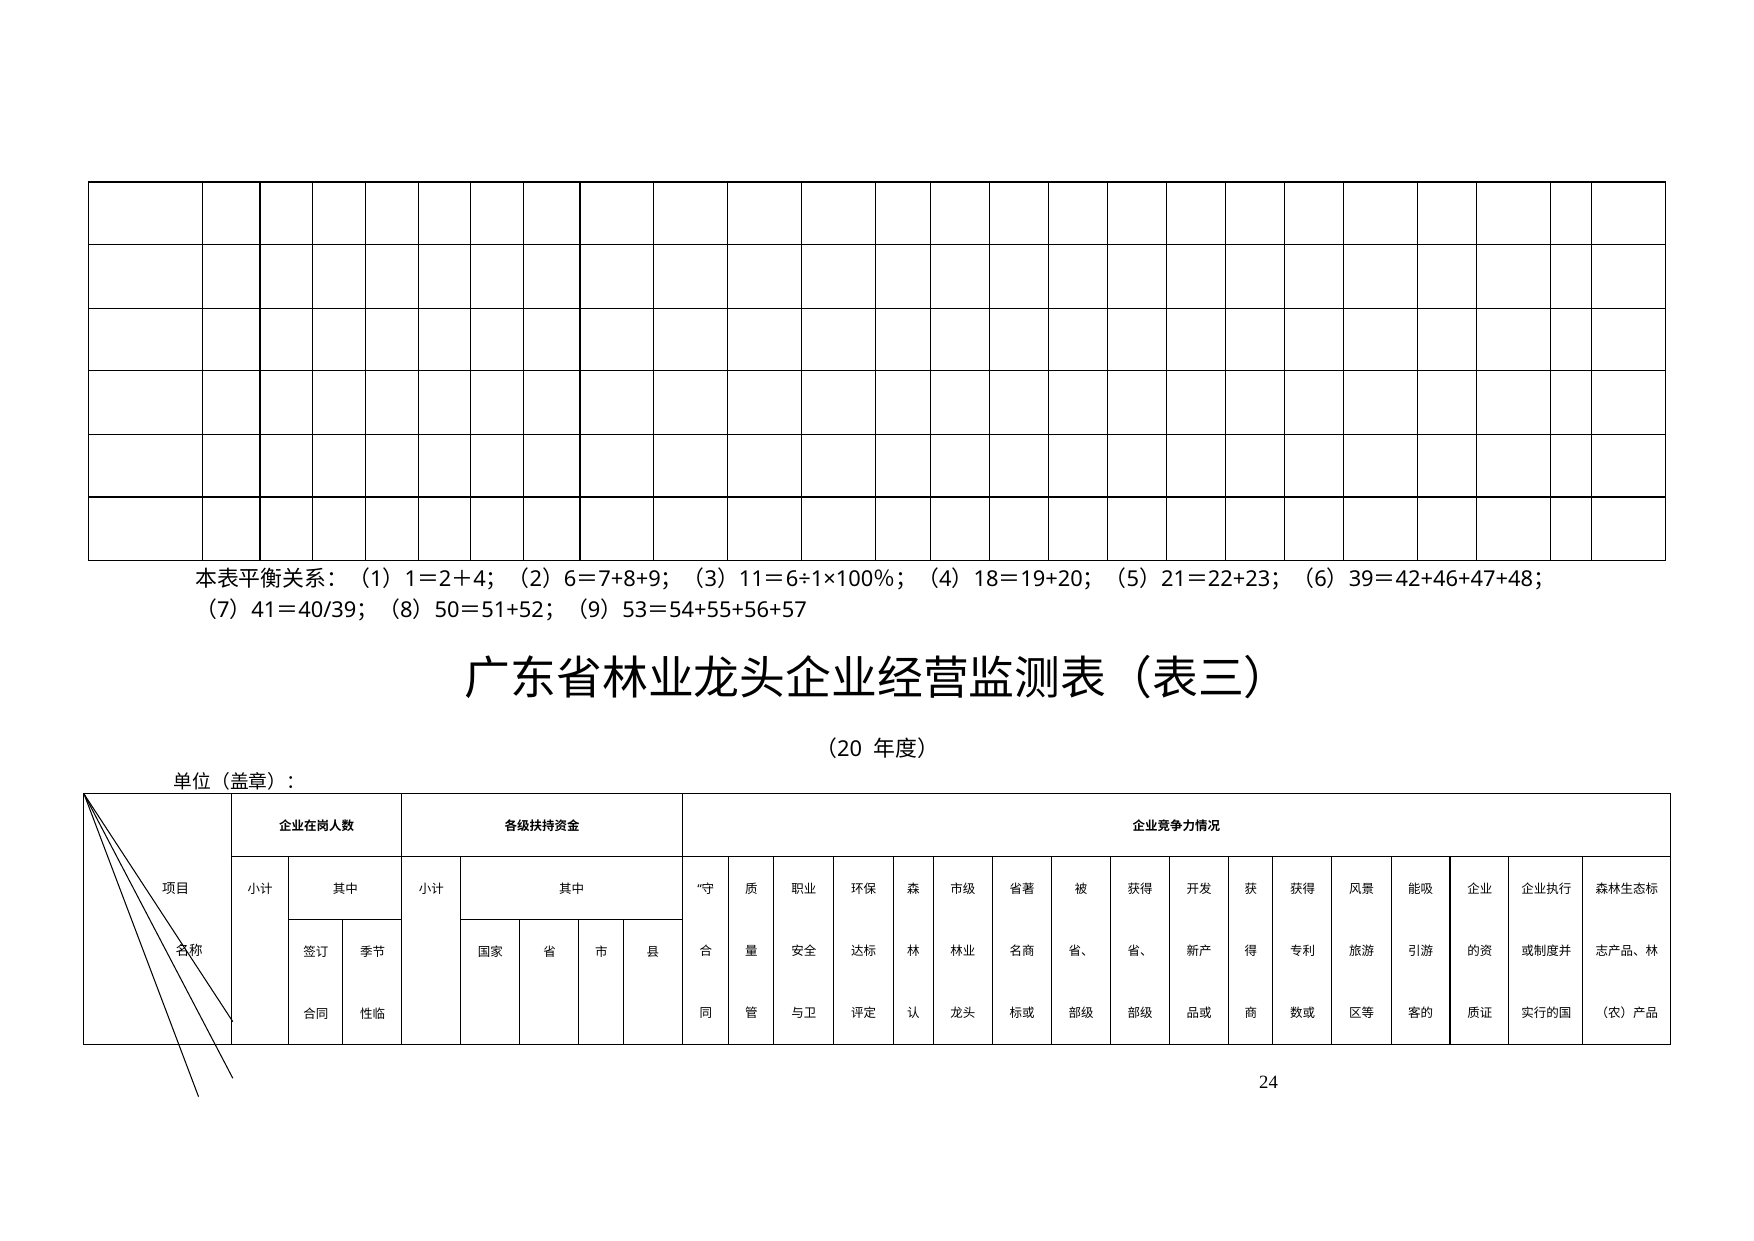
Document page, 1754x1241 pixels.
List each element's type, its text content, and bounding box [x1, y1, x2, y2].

table_cell [1477, 183, 1550, 244]
table_cell [261, 498, 312, 559]
table_cell [1592, 498, 1665, 559]
table_cell [471, 435, 523, 496]
table_cell [89, 245, 202, 307]
table_cell “守合同、重信用”证书 [683, 857, 728, 1044]
table_cell [1344, 309, 1417, 370]
table_cell [1167, 435, 1225, 496]
table_cell 签订合同职工数 [289, 920, 342, 1044]
table_cell [990, 371, 1048, 433]
table_cell [876, 183, 930, 244]
table_cell [1285, 498, 1343, 559]
table_cell 省 [520, 920, 578, 1044]
table_cell [802, 183, 875, 244]
table_cell [524, 435, 579, 496]
table_header 项目 名称 单 位 代 码 企业 名称 [86, 794, 231, 1016]
table_cell [1551, 245, 1591, 307]
table_cell [728, 245, 801, 307]
table_cell [261, 183, 312, 244]
table_header 项目 名称 单 位 代 码 企业 名称 [95, 819, 213, 1044]
table_cell [1167, 183, 1225, 244]
table_cell [203, 245, 259, 307]
table_cell [1049, 245, 1107, 307]
table_cell 获得专利数或植物新品种权证数 [1273, 857, 1331, 1044]
table_cell [203, 371, 259, 433]
table_cell [1049, 498, 1107, 559]
table_cell [471, 245, 523, 307]
table_cell [1108, 245, 1166, 307]
table_cell [581, 435, 653, 496]
table_cell [1285, 435, 1343, 496]
table_cell 被省、部级认定的高科技企业 [1052, 857, 1110, 1044]
table_cell [1477, 435, 1550, 496]
table_cell [654, 183, 727, 244]
table_cell [876, 309, 930, 370]
table_cell [1285, 371, 1343, 433]
table_cell [1049, 309, 1107, 370]
table_header 企业在岗人数 [232, 794, 401, 856]
table_cell [1551, 435, 1591, 496]
table_cell [203, 498, 259, 559]
table_cell [654, 435, 727, 496]
table_cell [366, 245, 418, 307]
table_cell [366, 183, 418, 244]
table_cell [1226, 309, 1284, 370]
table_cell [1344, 183, 1417, 244]
text 单位（盖章）： [173, 768, 1559, 793]
table_cell [931, 435, 989, 496]
table_cell [931, 371, 989, 433]
table_cell [1285, 245, 1343, 307]
table_cell [802, 309, 875, 370]
table_cell [261, 309, 312, 370]
table_cell [471, 309, 523, 370]
table_cell [1226, 498, 1284, 559]
table_cell [313, 371, 365, 433]
table_cell [1418, 498, 1476, 559]
table_cell [313, 245, 365, 307]
table_cell [313, 309, 365, 370]
table_cell [1226, 245, 1284, 307]
table_cell 质量管理体系认证 [729, 857, 773, 1044]
table_cell [1418, 371, 1476, 433]
table_cell [1285, 309, 1343, 370]
table_cell [419, 183, 470, 244]
table_cell [1108, 435, 1166, 496]
table_cell [654, 309, 727, 370]
table_cell [728, 183, 801, 244]
table_cell [802, 435, 875, 496]
table_cell [581, 498, 653, 559]
table_cell [203, 183, 259, 244]
table_cell 获得商标数 [1229, 857, 1272, 1044]
table_cell [990, 245, 1048, 307]
table_cell [1344, 245, 1417, 307]
table_cell [581, 183, 653, 244]
table_cell [1477, 498, 1550, 559]
table_cell [931, 245, 989, 307]
table_cell [1108, 183, 1166, 244]
table_cell [524, 498, 579, 559]
table_cell [1167, 371, 1225, 433]
table_cell [802, 498, 875, 559]
table_cell [1592, 183, 1665, 244]
table_cell [471, 183, 523, 244]
table_cell 县 [624, 920, 682, 1044]
table_cell [1592, 309, 1665, 370]
table_cell [1167, 498, 1225, 559]
table_cell [990, 309, 1048, 370]
table_cell [471, 371, 523, 433]
table_cell [366, 435, 418, 496]
table_cell [876, 498, 930, 559]
table_cell [524, 371, 579, 433]
table_cell 小计 [402, 857, 460, 1044]
table_cell [1108, 371, 1166, 433]
table_cell 其中 [289, 857, 401, 919]
table_cell [524, 245, 579, 307]
table_cell [203, 435, 259, 496]
table_cell [1477, 245, 1550, 307]
table_cell 市 [579, 920, 623, 1044]
text （20 年度） [195, 707, 1559, 768]
table_cell [524, 309, 579, 370]
table_cell [203, 309, 259, 370]
table_cell 开发新产品或创新管理。技术、服务等 [1170, 857, 1228, 1044]
table_cell 省著名商标或国家驰名商标 [993, 857, 1051, 1044]
table_cell [366, 371, 418, 433]
table_cell [261, 371, 312, 433]
table_cell 市级林业龙头企业 [934, 857, 992, 1044]
table_cell [313, 183, 365, 244]
table_cell 风景旅游区等级 [1332, 857, 1391, 1044]
table_cell [419, 371, 470, 433]
table_cell [876, 371, 930, 433]
table_cell 季节性临时工人数 [343, 920, 401, 1044]
table_cell [654, 245, 727, 307]
table_cell [1418, 183, 1476, 244]
table_cell [581, 371, 653, 433]
table_cell [89, 371, 202, 433]
table_cell 企业的资质证书 [1451, 857, 1508, 1044]
table_cell [524, 183, 579, 244]
table_cell [876, 435, 930, 496]
table_cell [802, 371, 875, 433]
table_cell [581, 309, 653, 370]
table_cell [313, 498, 365, 559]
table_cell [1167, 309, 1225, 370]
table_cell [1477, 309, 1550, 370]
table_cell 森林认证 [894, 857, 933, 1044]
table_cell [802, 245, 875, 307]
table_cell [1049, 435, 1107, 496]
table_cell [1551, 309, 1591, 370]
table_cell 森林生态标志产品、林（农）产品产地、有机产品、绿色食品、无公害产品等证明（书） [1583, 857, 1670, 1044]
table_header 项目 名称 单 位 代 码 企业 名称 [84, 798, 177, 1044]
table_cell [931, 309, 989, 370]
table_cell 获得省、部级名牌产品或优质奖 [1111, 857, 1169, 1044]
table_cell 国家 [461, 920, 519, 1044]
table_cell [1344, 435, 1417, 496]
table_cell [1418, 309, 1476, 370]
table_cell 企业执行或制度并实行的国家或地方行业的规范、标准、规程数 [1509, 857, 1582, 1044]
text 本表平衡关系：（1）1＝2＋4；（2）6＝7+8+9；（3）11＝6÷1×100％；（4）18＝19+20；（5）21＝22+23；（6）39＝42+46+47+48； [195, 561, 1559, 592]
table_cell [419, 435, 470, 496]
table_cell [1049, 371, 1107, 433]
table_cell [931, 183, 989, 244]
table_cell 能吸引游客的特色项目数 [1392, 857, 1449, 1044]
table_cell [366, 498, 418, 559]
table_cell [728, 435, 801, 496]
table_cell [1226, 371, 1284, 433]
table_cell [728, 371, 801, 433]
table_cell [728, 309, 801, 370]
table_cell [654, 371, 727, 433]
table_header 企业竞争力情况 [683, 794, 1670, 856]
table_cell [1226, 435, 1284, 496]
table_cell [654, 498, 727, 559]
table_cell [366, 309, 418, 370]
table_cell 小计 [232, 857, 288, 1044]
table_cell [1592, 245, 1665, 307]
table_cell [313, 435, 365, 496]
table_cell [471, 498, 523, 559]
table_cell [1592, 371, 1665, 433]
table_cell [1551, 498, 1591, 559]
table_cell [261, 245, 312, 307]
table_cell [419, 309, 470, 370]
table_header 各级扶持资金 [402, 794, 682, 856]
table_cell [728, 498, 801, 559]
table_cell [1049, 183, 1107, 244]
table_cell [876, 245, 930, 307]
table_cell [419, 245, 470, 307]
table_header 项目 名称 单 位 代 码 企业 名称 [99, 820, 231, 1044]
table_cell [990, 498, 1048, 559]
text 广东省林业龙头企业经营监测表（表三） [195, 645, 1559, 707]
table_cell 职业安全与卫生管理体系认证 [774, 857, 833, 1044]
table_cell [1344, 371, 1417, 433]
table_cell [1592, 435, 1665, 496]
table_cell [1108, 498, 1166, 559]
table_cell [419, 498, 470, 559]
table_cell [1418, 435, 1476, 496]
table_cell [990, 435, 1048, 496]
table_cell [1477, 371, 1550, 433]
table_cell [89, 309, 202, 370]
table_cell 环保达标评定证明 [834, 857, 893, 1044]
table_cell [261, 435, 312, 496]
table_cell [990, 183, 1048, 244]
table_cell [89, 435, 202, 496]
table_cell [931, 498, 989, 559]
text （7）41＝40/39；（8）50＝51+52；（9）53＝54+55+56+57 [195, 592, 1559, 624]
table_cell [1108, 309, 1166, 370]
table_cell [1285, 183, 1343, 244]
table_cell 其中 [461, 857, 682, 919]
table_cell [581, 245, 653, 307]
table_cell [1226, 183, 1284, 244]
table_cell [1418, 245, 1476, 307]
table_cell [1167, 245, 1225, 307]
table_cell [1551, 183, 1591, 244]
table_cell [1551, 371, 1591, 433]
table_cell [1344, 498, 1417, 559]
table_cell [89, 498, 202, 559]
table_cell [89, 183, 202, 244]
